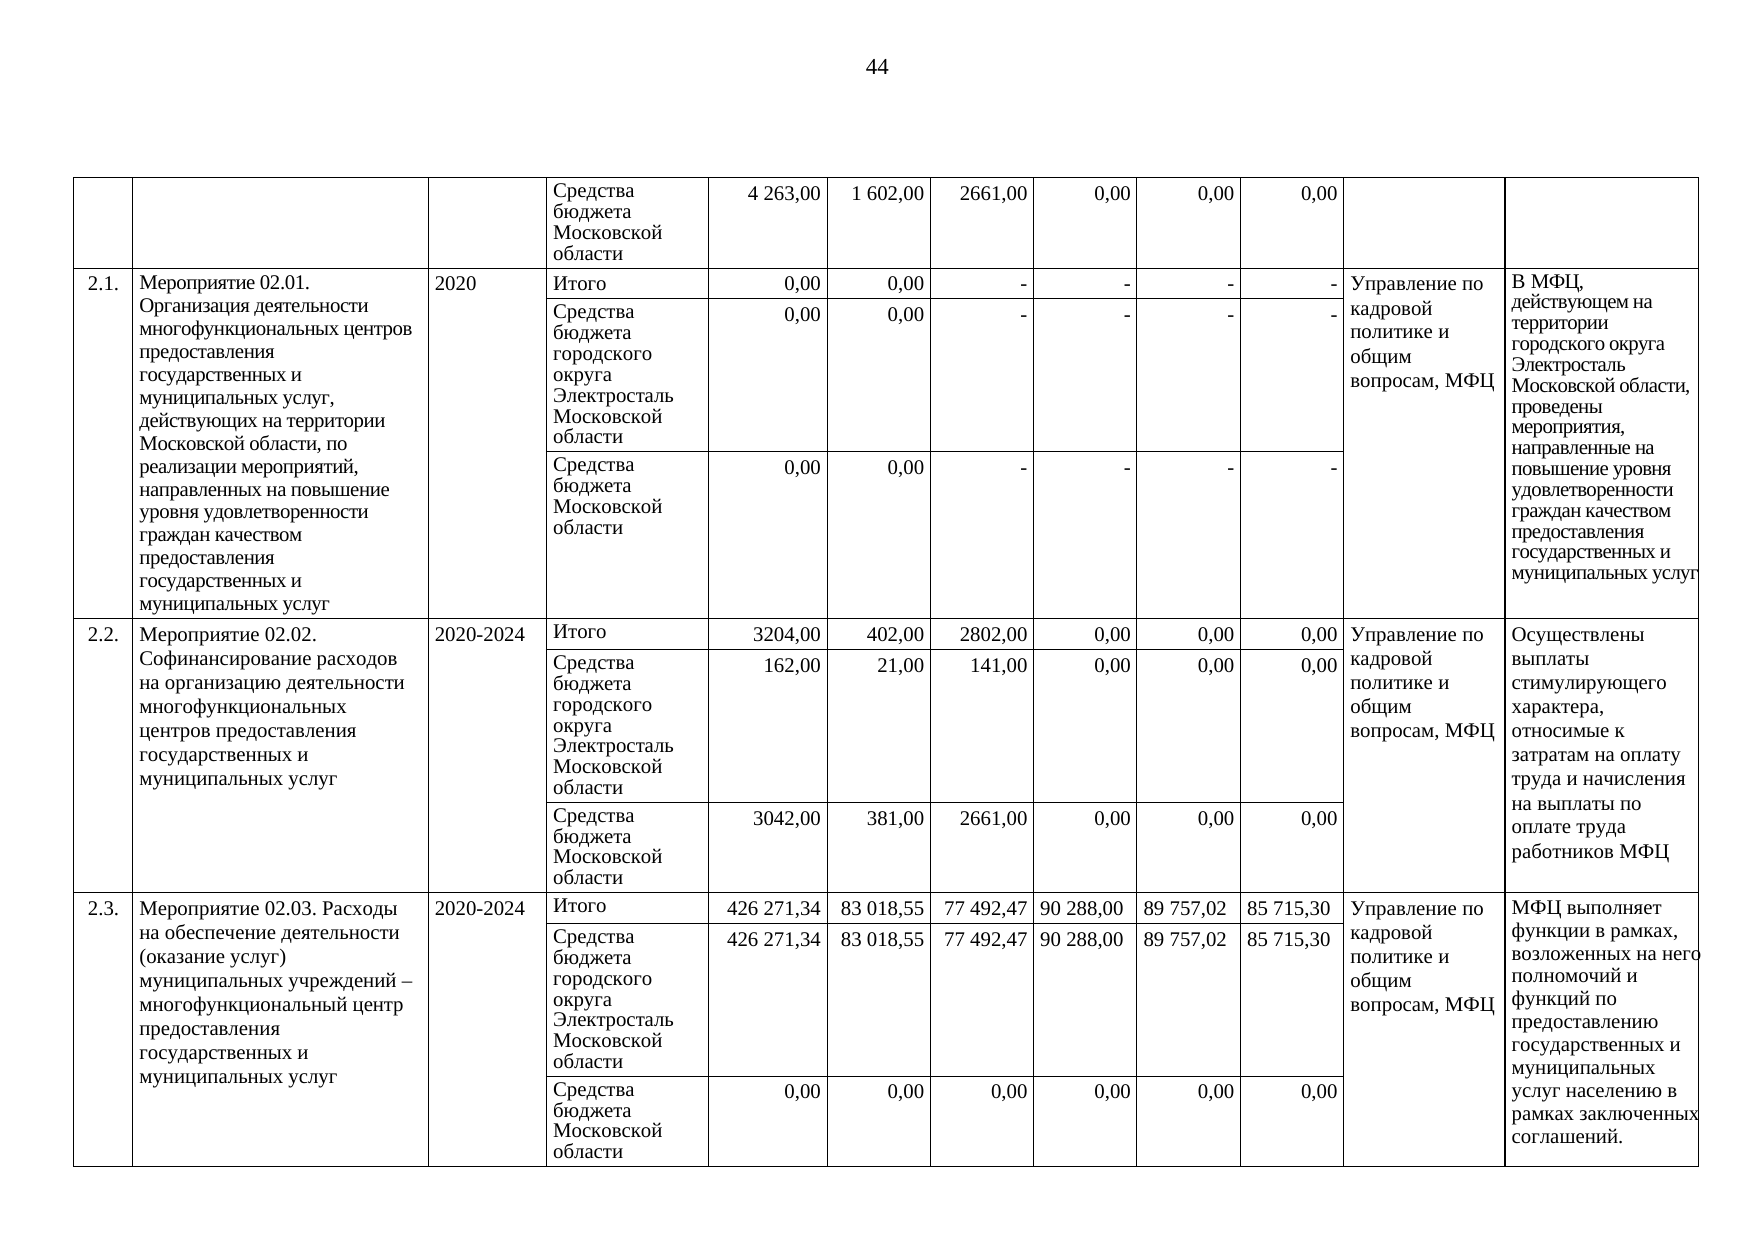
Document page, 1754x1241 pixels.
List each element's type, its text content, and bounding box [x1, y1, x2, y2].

table_cell Средства бюджета Московской области [547, 178, 708, 267]
table_cell 0,00 [828, 452, 930, 618]
table_cell 0,00 [1241, 803, 1343, 892]
table_cell Средства бюджета Московской области [547, 1077, 708, 1166]
table_cell 2020 [429, 269, 546, 618]
table_cell 0,00 [1034, 650, 1136, 802]
table_cell - [1034, 452, 1136, 618]
table_cell 83 018,55 [828, 893, 930, 923]
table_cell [547, 299, 708, 451]
table_cell 85 715,30 [1241, 893, 1343, 923]
table_cell - [1241, 452, 1343, 618]
table_cell 0,00 [828, 269, 930, 298]
table_cell 0,00 [709, 1077, 827, 1166]
table_cell 426 271,34 [709, 893, 827, 923]
table_cell Управление по кадровой политике и общим вопросам, МФЦ [1344, 619, 1504, 892]
table_cell 2.2. [74, 619, 132, 892]
table_cell 0,00 [828, 1077, 930, 1166]
table_cell - [1137, 269, 1240, 298]
table_cell 426 271,34 [709, 924, 827, 1076]
table_cell 2661,00 [931, 178, 1033, 267]
table_cell Средства бюджета Московской области [547, 803, 708, 892]
table_cell 2.1. [74, 269, 132, 618]
table_cell - [1034, 269, 1136, 298]
table_cell 21,00 [828, 650, 930, 802]
table_cell Средства бюджета Московской области [547, 452, 708, 618]
table_cell 2020-2024 [429, 893, 546, 1166]
table_cell 2661,00 [931, 803, 1033, 892]
table_cell 90 288,00 [1034, 924, 1136, 1076]
table_cell 402,00 [828, 619, 930, 649]
table_cell - [931, 452, 1033, 618]
table_cell 3204,00 [709, 619, 827, 649]
table_cell 0,00 [709, 452, 827, 618]
table_cell 381,00 [828, 803, 930, 892]
table_cell Мероприятие 02.01. Организация деятельности многофункциональных центров предоставления государственных и муниципальных услуг, действующих на территории Московской области, по реализации мероприятий, направленных на повышение уровня удовлетворенности граждан качеством предоставления государственных и муниципальных услуг [133, 269, 428, 618]
table_cell 0,00 [709, 269, 827, 298]
table_cell Средства бюджета городского округа Электросталь Московской области [547, 650, 708, 802]
table_cell 162,00 [709, 650, 827, 802]
table_cell - [931, 269, 1033, 298]
table_cell - [1241, 299, 1343, 451]
table_cell 3042,00 [709, 803, 827, 892]
table_cell 0,00 [1137, 178, 1240, 267]
table_cell - [1137, 452, 1240, 618]
table_cell 0,00 [1241, 1077, 1343, 1166]
table_cell В МФЦ, действующем на территории городского округа Электросталь Московской области, проведены мероприятия, направленные на повышение уровня удовлетворенности граждан качеством предоставления государственных и муниципальных услуг [1506, 269, 1698, 618]
table_cell Мероприятие 02.03. Расходы на обеспечение деятельности (оказание услуг) муниципальных учреждений – многофункциональный центр предоставления государственных и муниципальных услуг [133, 893, 428, 1166]
table_cell 0,00 [1241, 619, 1343, 649]
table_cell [1344, 893, 1504, 1166]
table_cell Осуществлены выплаты стимулирующего характера, относимые к затратам на оплату труда и начисления на выплаты по оплате труда работников МФЦ [1506, 619, 1698, 892]
table_cell 4 263,00 [709, 178, 827, 267]
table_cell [1344, 269, 1504, 618]
table_cell 0,00 [1137, 803, 1240, 892]
table_cell 89 757,02 [1137, 924, 1240, 1076]
table_cell 77 492,47 [931, 893, 1033, 923]
table_cell 0,00 [1241, 178, 1343, 267]
table_cell - [1034, 299, 1136, 451]
table_cell Итого [547, 893, 708, 923]
table_cell - [1241, 269, 1343, 298]
table_cell Мероприятие 02.02. Софинансирование расходов на организацию деятельности многофункциональных центров предоставления государственных и муниципальных услуг [133, 619, 428, 892]
table_cell 0,00 [931, 1077, 1033, 1166]
table_cell 90 288,00 [1034, 893, 1136, 923]
table_cell 1 602,00 [828, 178, 930, 267]
table_cell 0,00 [709, 299, 827, 451]
table_cell 0,00 [1034, 1077, 1136, 1166]
table_cell 89 757,02 [1137, 893, 1240, 923]
table_cell Итого [547, 619, 708, 649]
table_cell 85 715,30 [1241, 924, 1343, 1076]
table_cell 0,00 [1137, 619, 1240, 649]
table_cell 77 492,47 [931, 924, 1033, 1076]
table_cell 2802,00 [931, 619, 1033, 649]
table_cell 0,00 [1034, 803, 1136, 892]
table_cell Итого [547, 269, 708, 298]
table_cell 0,00 [828, 299, 930, 451]
table_cell 0,00 [1241, 650, 1343, 802]
table_cell 2.3. [74, 893, 132, 1166]
table_cell 0,00 [1034, 178, 1136, 267]
table_cell - [1137, 299, 1240, 451]
table_cell 0,00 [1034, 619, 1136, 649]
table_cell 83 018,55 [828, 924, 930, 1076]
table_cell 0,00 [1137, 650, 1240, 802]
table_cell 141,00 [931, 650, 1033, 802]
table_cell 0,00 [1137, 1077, 1240, 1166]
table_cell - [931, 299, 1033, 451]
table_cell 2020-2024 [429, 619, 546, 892]
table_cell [547, 924, 708, 1076]
table_cell МФЦ выполняет функции в рамках, возложенных на него полномочий и функций по предоставлению государственных и муниципальных услуг населению в рамках заключенных соглашений. [1506, 893, 1698, 1166]
